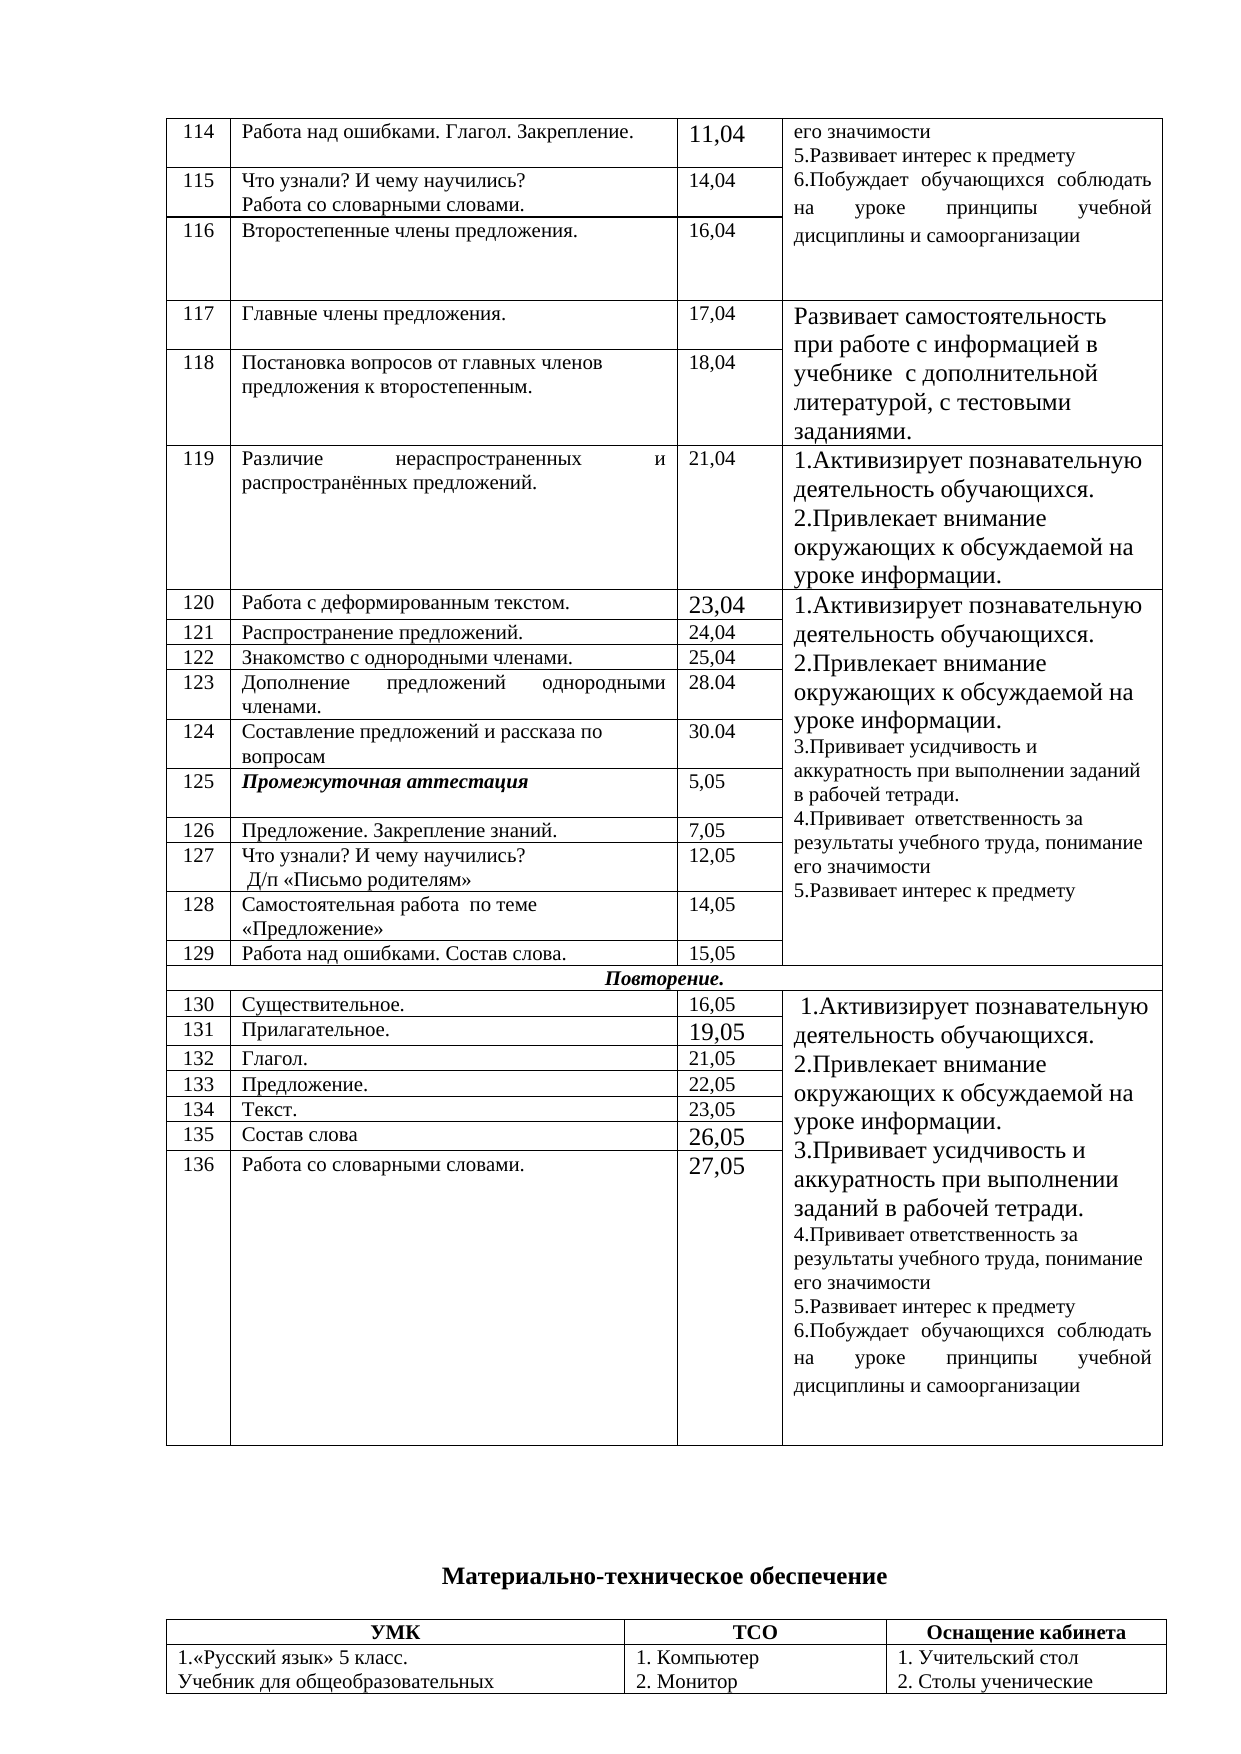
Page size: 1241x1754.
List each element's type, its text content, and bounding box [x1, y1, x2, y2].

table_cell 23,04 [678, 590, 782, 619]
table_cell 17,04 [678, 301, 782, 349]
table_cell Что узнали? И чему научились? Работа со словарными словами. [231, 168, 677, 216]
table_cell Глагол. [231, 1046, 677, 1070]
table_header УМК [167, 1620, 624, 1644]
table_cell 125 [167, 769, 230, 817]
table_cell 16,05 [678, 991, 782, 1016]
table_cell Второстепенные члены предложения. [231, 218, 677, 300]
table_cell Состав слова [231, 1122, 677, 1150]
table_cell 1.Активизирует познавательную деятельность обучающихся. 2.Привлекает внимание окружающих к обсуждаемой на уроке информации. 3.Прививает усидчивость и аккуратность при выполнении заданий в рабочей тетради. 4.Прививает ответственность за результаты учебного труда, понимание его значимости 5.Развивает интерес к предмету [783, 590, 1162, 965]
table_cell Работа со словарными словами. [231, 1151, 677, 1445]
table_cell 126 [167, 818, 230, 842]
table_cell 23,05 [678, 1097, 782, 1121]
table_cell 134 [167, 1097, 230, 1121]
table_cell Повторение. [167, 966, 1162, 990]
table_cell Что узнали? И чему научились? Д/п «Письмо родителям» [231, 843, 677, 891]
table_header Оснащение кабинета [887, 1620, 1166, 1644]
table_cell 115 [167, 168, 230, 216]
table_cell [887, 1645, 1166, 1693]
table_cell 19,05 [678, 1017, 782, 1045]
table_cell Главные члены предложения. [231, 301, 677, 349]
table_cell 21,04 [678, 446, 782, 589]
table_cell 25,04 [678, 645, 782, 669]
table_header ТСО [625, 1620, 886, 1644]
table_cell 124 [167, 720, 230, 768]
table_cell 136 [167, 1151, 230, 1445]
table_cell 28.04 [678, 670, 782, 718]
table_cell 14,05 [678, 892, 782, 940]
table_cell 119 [167, 446, 230, 589]
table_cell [167, 1645, 624, 1693]
table_cell 27,05 [678, 1151, 782, 1445]
table_cell 123 [167, 670, 230, 718]
table_cell Различие нераспространенных и распространённых предложений. [231, 446, 677, 589]
table_cell 118 [167, 350, 230, 444]
table_cell 130 [167, 991, 230, 1016]
table_cell 26,05 [678, 1122, 782, 1150]
table_cell Самостоятельная работа по теме «Предложение» [231, 892, 677, 940]
table_cell 5,05 [678, 769, 782, 817]
table_cell 11,04 [678, 119, 782, 167]
text Материально-техническое обеспечение [177, 1561, 1152, 1590]
table_cell 14,04 [678, 168, 782, 216]
table_cell Предложение. Закрепление знаний. [231, 818, 677, 842]
table_cell Составление предложений и рассказа по вопросам [231, 720, 677, 768]
table_cell 7,05 [678, 818, 782, 842]
table_cell Работа над ошибками. Глагол. Закрепление. [231, 119, 677, 167]
table_cell 16,04 [678, 218, 782, 300]
table_cell 133 [167, 1071, 230, 1096]
table_cell 114 [167, 119, 230, 167]
table_cell Постановка вопросов от главных членов предложения к второстепенным. [231, 350, 677, 444]
table_cell 18,04 [678, 350, 782, 444]
table_cell 1.Активизирует познавательную деятельность обучающихся. 2.Привлекает внимание окружающих к обсуждаемой на уроке информации. [783, 446, 1162, 589]
table_cell Работа над ошибками. Состав слова. [231, 941, 677, 965]
table_cell 127 [167, 843, 230, 891]
table_cell 120 [167, 590, 230, 619]
table_cell Прилагательное. [231, 1017, 677, 1045]
table_cell 121 [167, 620, 230, 644]
table_cell Работа с деформированным текстом. [231, 590, 677, 619]
table_cell 21,05 [678, 1046, 782, 1070]
table_cell 24,04 [678, 620, 782, 644]
table_cell Знакомство с однородными членами. [231, 645, 677, 669]
table_cell 129 [167, 941, 230, 965]
table_cell 135 [167, 1122, 230, 1150]
table_cell Промежуточная аттестация [231, 769, 677, 817]
table_cell 122 [167, 645, 230, 669]
table_cell 128 [167, 892, 230, 940]
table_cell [625, 1645, 886, 1693]
table_cell 22,05 [678, 1071, 782, 1096]
table_cell Текст. [231, 1097, 677, 1121]
table_cell 132 [167, 1046, 230, 1070]
table_cell Существительное. [231, 991, 677, 1016]
table_cell 1.Активизирует познавательную деятельность обучающихся. 2.Привлекает внимание окружающих к обсуждаемой на уроке информации. 3.Прививает усидчивость и аккуратность при выполнении заданий в рабочей тетради. 4.Прививает ответственность за результаты учебного труда, понимание его значимости 5.Развивает интерес к предмету 6.Побуждает обучающихся соблюдать на уроке принципы учебной дисциплины и самоорганизации [783, 991, 1162, 1445]
table_cell Предложение. [231, 1071, 677, 1096]
table_cell Развивает самостоятельность при работе с информацией в учебнике с дополнительной литературой, с тестовыми заданиями. [783, 301, 1162, 444]
table_cell Дополнение предложений однородными членами. [231, 670, 677, 718]
table_cell 131 [167, 1017, 230, 1045]
table_cell 15,05 [678, 941, 782, 965]
table_cell Распространение предложений. [231, 620, 677, 644]
table_cell 12,05 [678, 843, 782, 891]
table_cell 116 [167, 218, 230, 300]
table_cell 30.04 [678, 720, 782, 768]
table_cell 117 [167, 301, 230, 349]
